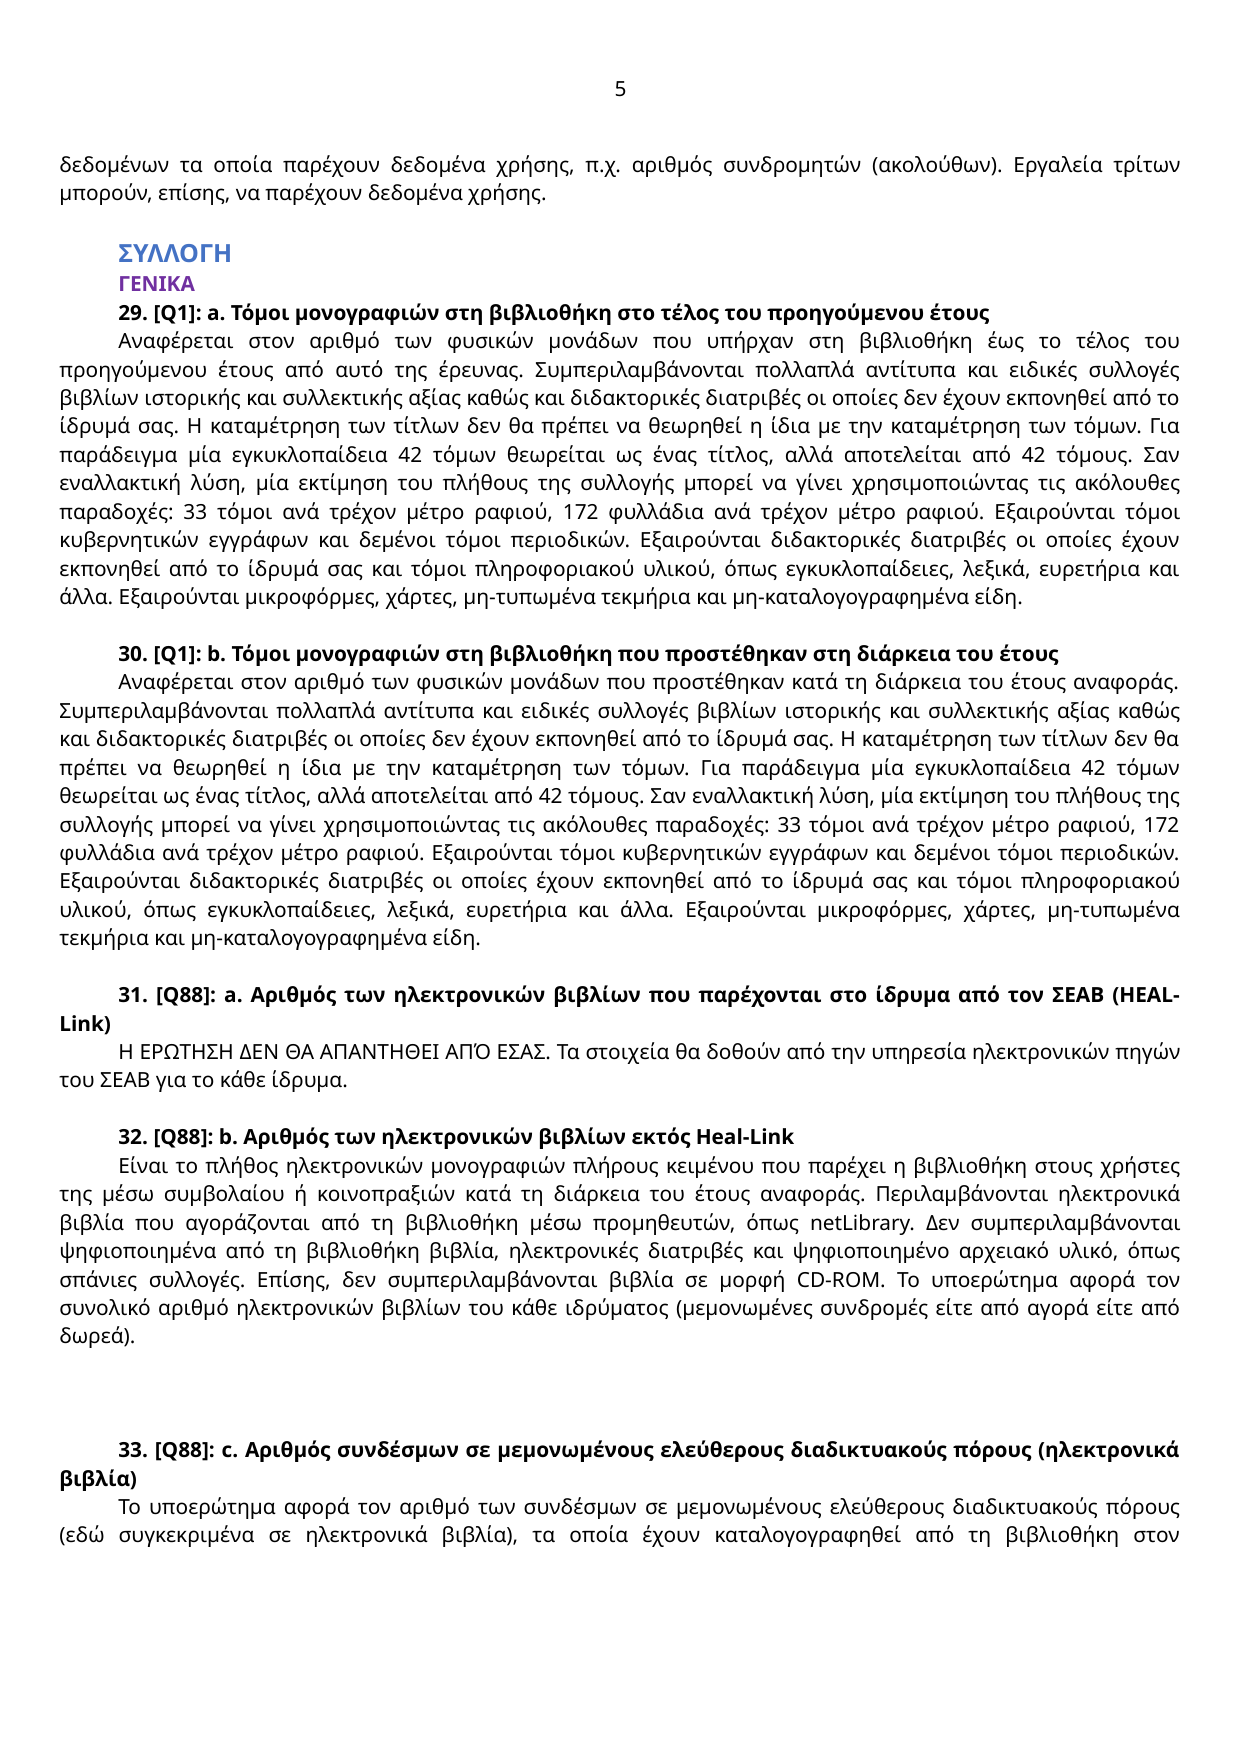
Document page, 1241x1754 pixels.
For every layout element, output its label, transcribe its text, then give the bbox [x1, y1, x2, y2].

text Αναφέρεται στον αριθμό των φυσικών μονάδων που προστέθηκαν κατά τη διάρκεια του έτους αναφοράς. Συμπεριλαμβάνονται πολλαπλά αντίτυπα και ειδικές συλλογές βιβλίων ιστορικής και συλλεκτικής αξίας καθώς και διδακτορικές διατριβές οι οποίες δεν έχουν εκπονηθεί από το ίδρυμά σας. Η καταμέτρηση των τίτλων δεν θα πρέπει να θεωρηθεί η ίδια με την καταμέτρηση των τόμων. Για παράδειγμα μία εγκυκλοπαίδεια 42 τόμων θεωρείται ως ένας τίτλος, αλλά αποτελείται από 42 τόμους. Σαν εναλλακτική λύση, μία εκτίμηση του πλήθους της συλλογής μπορεί να γίνει χρησιμοποιώντας τις ακόλουθες παραδοχές: 33 τόμοι ανά τρέχον μέτρο ραφιού, 172 φυλλάδια ανά τρέχον μέτρο ραφιού. Εξαιρούνται τόμοι κυβερνητικών εγγράφων και δεμένοι τόμοι περιοδικών. Εξαιρούνται διδακτορικές διατριβές οι οποίες έχουν εκπονηθεί από το ίδρυμά σας και τόμοι πληροφοριακού υλικού, όπως εγκυκλοπαίδειες, λεξικά, ευρετήρια και άλλα. Εξαιρούνται μικροφόρμες, χάρτες, μη-τυπωμένα τεκμήρια και μη-καταλογογραφημένα είδη. [59, 667, 1181, 952]
text Η ΕΡΩΤΗΣΗ ΔΕΝ ΘΑ ΑΠΑΝΤΗΘΕΙ ΑΠΌ ΕΣΑΣ. Τα στοιχεία θα δοθούν από την υπηρεσία ηλεκτρονικών πηγών του ΣΕΑΒ για το κάθε ίδρυμα. [59, 1037, 1181, 1094]
text ΣΥΛΛΟΓΗ [59, 235, 1181, 269]
text Είναι το πλήθος ηλεκτρονικών μονογραφιών πλήρους κειμένου που παρέχει η βιβλιοθήκη στους χρήστες της μέσω συμβολαίου ή κοινοπραξιών κατά τη διάρκεια του έτους αναφοράς. Περιλαμβάνονται ηλεκτρονικά βιβλία που αγοράζονται από τη βιβλιοθήκη μέσω προμηθευτών, όπως netLibrary. Δεν συμπεριλαμβάνονται ψηφιοποιημένα από τη βιβλιοθήκη βιβλία, ηλεκτρονικές διατριβές και ψηφιοποιημένο αρχειακό υλικό, όπως σπάνιες συλλογές. Επίσης, δεν συμπεριλαμβάνονται βιβλία σε μορφή CD-ROM. Το υποερώτημα αφορά τον συνολικό αριθμό ηλεκτρονικών βιβλίων του κάθε ιδρύματος (μεμονωμένες συνδρομές είτε από αγορά είτε από δωρεά). [59, 1151, 1181, 1350]
text 30. [Q1]: b. Τόμοι μονογραφιών στη βιβλιοθήκη που προστέθηκαν στη διάρκεια του έτους [59, 639, 1181, 667]
text 32. [Q88]: b. Αριθμός των ηλεκτρονικών βιβλίων εκτός Heal-Link [59, 1122, 1181, 1151]
text 31. [Q88]: a. Αριθμός των ηλεκτρονικών βιβλίων που παρέχονται στο ίδρυμα από τον ΣΕΑΒ (HEAL-Link) [59, 980, 1181, 1037]
text Αναφέρεται στον αριθμό των φυσικών μονάδων που υπήρχαν στη βιβλιοθήκη έως το τέλος του προηγούμενου έτους από αυτό της έρευνας. Συμπεριλαμβάνονται πολλαπλά αντίτυπα και ειδικές συλλογές βιβλίων ιστορικής και συλλεκτικής αξίας καθώς και διδακτορικές διατριβές οι οποίες δεν έχουν εκπονηθεί από το ίδρυμά σας. Η καταμέτρηση των τίτλων δεν θα πρέπει να θεωρηθεί η ίδια με την καταμέτρηση των τόμων. Για παράδειγμα μία εγκυκλοπαίδεια 42 τόμων θεωρείται ως ένας τίτλος, αλλά αποτελείται από 42 τόμους. Σαν εναλλακτική λύση, μία εκτίμηση του πλήθους της συλλογής μπορεί να γίνει χρησιμοποιώντας τις ακόλουθες παραδοχές: 33 τόμοι ανά τρέχον μέτρο ραφιού, 172 φυλλάδια ανά τρέχον μέτρο ραφιού. Εξαιρούνται τόμοι κυβερνητικών εγγράφων και δεμένοι τόμοι περιοδικών. Εξαιρούνται διδακτορικές διατριβές οι οποίες έχουν εκπονηθεί από το ίδρυμά σας και τόμοι πληροφοριακού υλικού, όπως εγκυκλοπαίδειες, λεξικά, ευρετήρια και άλλα. Εξαιρούνται μικροφόρμες, χάρτες, μη-τυπωμένα τεκμήρια και μη-καταλογογραφημένα είδη. [59, 326, 1181, 611]
text 29. [Q1]: a. Τόμοι μονογραφιών στη βιβλιοθήκη στο τέλος του προηγούμενου έτους [59, 298, 1181, 326]
text ΓΕΝΙΚΑ [59, 269, 1181, 298]
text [59, 150, 1181, 207]
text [59, 1492, 1181, 1549]
text 33. [Q88]: c. Αριθμός συνδέσμων σε μεμονωμένους ελεύθερους διαδικτυακούς πόρους (ηλεκτρονικά βιβλία) [59, 1435, 1181, 1492]
